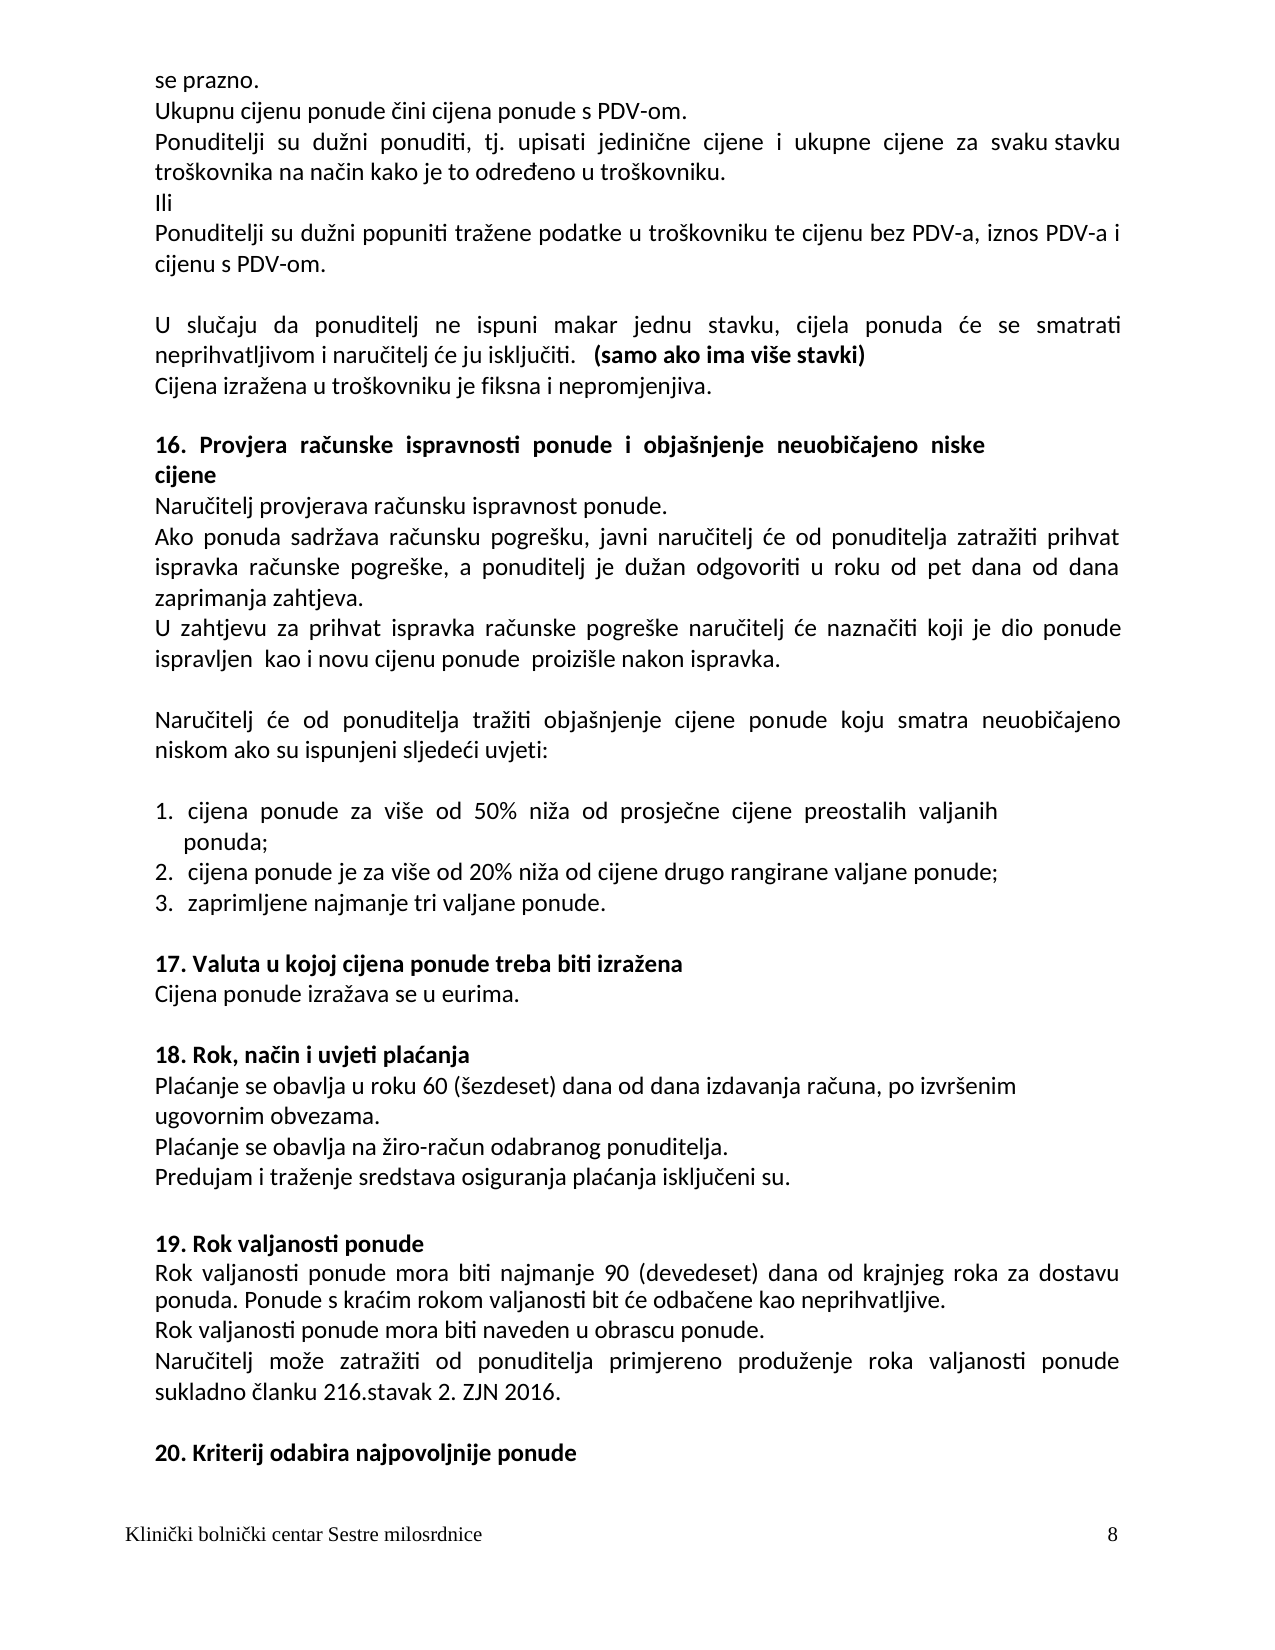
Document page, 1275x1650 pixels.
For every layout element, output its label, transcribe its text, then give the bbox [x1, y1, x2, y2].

text 3. zaprimljene najmanje tri valjane ponude. [154, 887, 1121, 917]
text ponuda; [140, 826, 1121, 856]
text Ponuditelji su dužni ponuditi, tj. upisati jedinične cijene i ukupne cijene za svaku stavku troškovnika na način kako je to određeno u troškovniku. [154, 126, 1121, 187]
text Cijena izražena u troškovniku je fiksna i nepromjenjiva. [154, 370, 1121, 400]
text Cijena ponude izražava se u eurima. [154, 978, 1121, 1009]
text 19. Rok valjanosti ponude [154, 1229, 1121, 1259]
text Ili [154, 187, 1121, 217]
text Ponuditelji su dužni popuniti tražene podatke u troškovniku te cijenu bez PDV-a, iznos PDV-a i cijenu s PDV-om. [154, 217, 1121, 278]
text Predujam i traženje sredstava osiguranja plaćanja isključeni su. [154, 1162, 1121, 1192]
text 1. cijena ponude za više od 50% niža od prosječne cijene preostalih valjanih [154, 795, 1121, 826]
text U slučaju da ponuditelj ne ispuni makar jednu stavku, cijela ponuda će se smatrati neprihvatljivom i naručitelj će ju isključiti. (samo ako ima više stavki) [154, 309, 1121, 370]
text cijene [154, 459, 1121, 490]
text Naručitelj provjerava računsku ispravnost ponude. [154, 490, 1121, 521]
text 2. cijena ponude je za više od 20% niža od cijene drugo rangirane valjane ponude; [154, 856, 1121, 887]
text Rok valjanosti ponude mora biti naveden u obrascu ponude. [154, 1315, 1121, 1345]
text Plaćanje se obavlja na žiro-račun odabranog ponuditelja. [154, 1131, 1121, 1162]
text Naručitelj može zatražiti od ponuditelja primjereno produženje roka valjanosti ponude sukladno članku 216.stavak 2. ZJN 2016. [154, 1345, 1121, 1406]
text U zahtjevu za prihvat ispravka računske pogreške naručitelj će naznačiti koji je dio ponude ispravljen kao i novu cijenu ponude proizišle nakon ispravka. [154, 612, 1121, 673]
text 17. Valuta u kojoj cijena ponude treba biti izražena [154, 948, 1121, 978]
text Plaćanje se obavlja u roku 60 (šezdeset) dana od dana izdavanja računa, po izvršenim ugovornim obvezama. [154, 1070, 1121, 1131]
text se prazno. [154, 64, 1121, 95]
text Ako ponuda sadržava računsku pogrešku, javni naručitelj će od ponuditelja zatražiti prihvat ispravka računske pogreške, a ponuditelj je dužan odgovoriti u roku od pet dana od dana zaprimanja zahtjeva. [154, 521, 1121, 612]
text 16. Provjera računske ispravnosti ponude i objašnjenje neuobičajeno niske [154, 429, 1121, 459]
text Rok valjanosti ponude mora biti najmanje 90 (devedeset) dana od krajnjeg roka za dostavu ponuda. Ponude s kraćim rokom valjanosti bit će odbačene kao neprihvatljive. [154, 1259, 1121, 1315]
text 20. Kriterij odabira najpovoljnije ponude [154, 1437, 1121, 1467]
text Naručitelj će od ponuditelja tražiti objašnjenje cijene ponude koju smatra neuobičajeno niskom ako su ispunjeni sljedeći uvjeti: [154, 704, 1121, 765]
text 18. Rok, način i uvjeti plaćanja [154, 1039, 1121, 1070]
text Ukupnu cijenu ponude čini cijena ponude s PDV-om. [154, 95, 1121, 126]
